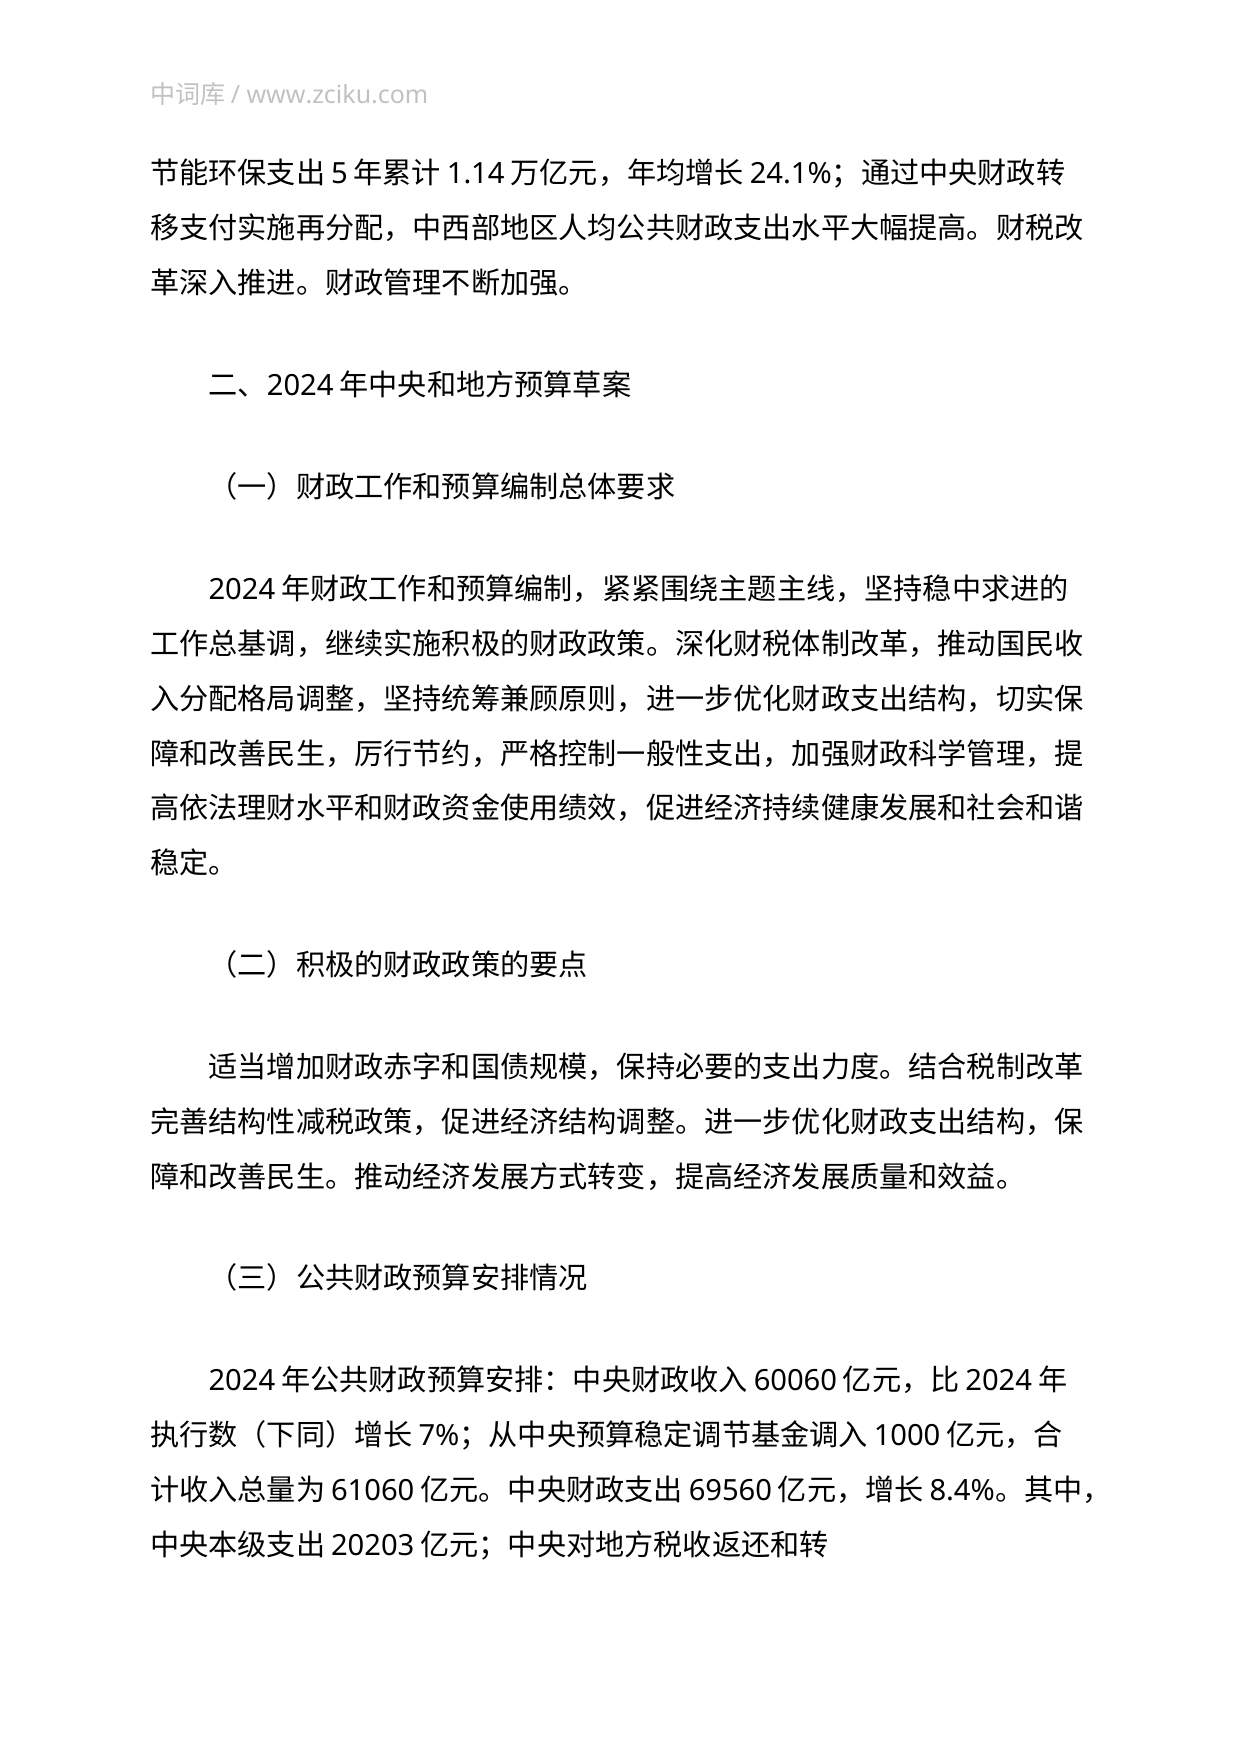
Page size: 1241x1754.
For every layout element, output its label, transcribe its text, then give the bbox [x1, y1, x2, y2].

text 适当增加财政赤字和国债规模，保持必要的支出力度。结合税制改革完善结构性减税政策，促进经济结构调整。进一步优化财政支出结构，保障和改善民生。推动经济发展方式转变，提高经济发展质量和效益。 [150, 1043, 1090, 1196]
text 二、2024年中央和地方预算草案 [150, 362, 1090, 404]
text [150, 150, 1090, 302]
text （二）积极的财政政策的要点 [150, 942, 1090, 984]
text 2024年财政工作和预算编制，紧紧围绕主题主线，坚持稳中求进的工作总基调，继续实施积极的财政政策。深化财税体制改革，推动国民收入分配格局调整，坚持统筹兼顾原则，进一步优化财政支出结构，切实保障和改善民生，厉行节约，严格控制一般性支出，加强财政科学管理，提高依法理财水平和财政资金使用绩效，促进经济持续健康发展和社会和谐稳定。 [150, 565, 1090, 882]
text 2024年公共财政预算安排：中央财政收入60060亿元，比2024年执行数（下同）增长7%；从中央预算稳定调节基金调入1000亿元，合计收入总量为61060亿元。中央财政支出69560亿元，增长8.4%。其中，中央本级支出20203亿元；中央对地方税收返还和转 [150, 1357, 1090, 1564]
text （一）财政工作和预算编制总体要求 [150, 464, 1090, 506]
text （三）公共财政预算安排情况 [150, 1255, 1090, 1297]
